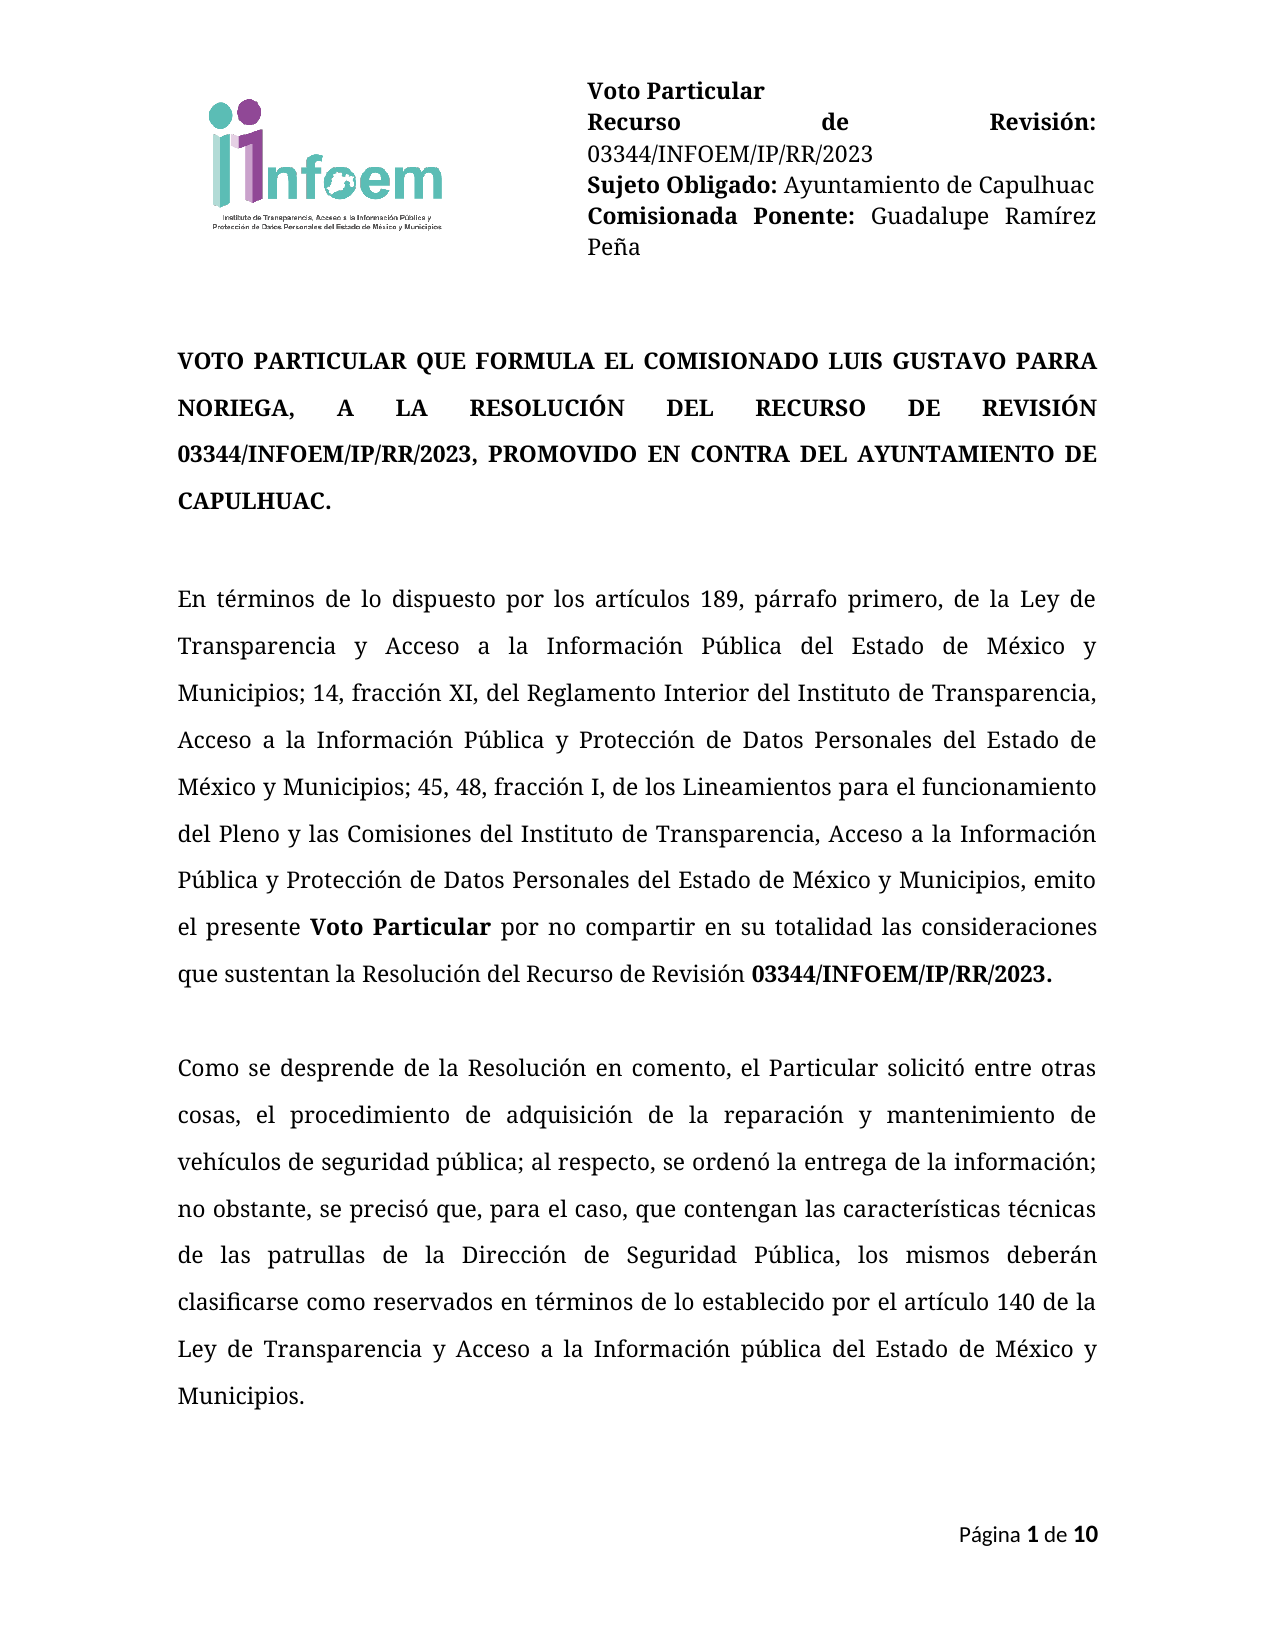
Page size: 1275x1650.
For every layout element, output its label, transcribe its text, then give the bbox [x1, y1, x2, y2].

picture [165, 73, 473, 257]
text VOTO PARTICULAR QUE FORMULA EL COMISIONADO LUIS GUSTAVO PARRA NORIEGA, A LA RESOLUCIÓN DEL RECURSO DE REVISIÓN 03344/INFOEM/IP/RR/2023, PROMOVIDO EN CONTRA DEL AYUNTAMIENTO DE CAPULHUAC. [177, 345, 1098, 517]
text Como se desprende de la Resolución en comento, el Particular solicitó entre otras cosas, el procedimiento de adquisición de la reparación y mantenimiento de vehículos de seguridad pública; al respecto, se ordenó la entrega de la información; no obstante, se precisó que, para el caso, que contengan las características técnicas de las patrullas de la Dirección de Seguridad Pública, los mismos deberán clasificarse como reservados en términos de lo establecido por el artículo 140 de la Ley de Transparencia y Acceso a la Información pública del Estado de México y Municipios. [177, 1052, 1098, 1411]
text En términos de lo dispuesto por los artículos 189, párrafo primero, de la Ley de Transparencia y Acceso a la Información Pública del Estado de México y Municipios; 14, fracción XI, del Reglamento Interior del Instituto de Transparencia, Acceso a la Información Pública y Protección de Datos Personales del Estado de México y Municipios; 45, 48, fracción I, de los Lineamientos para el funcionamiento del Pleno y las Comisiones del Instituto de Transparencia, Acceso a la Información Pública y Protección de Datos Personales del Estado de México y Municipios, emito el presente Voto Particular por no compartir en su totalidad las consideraciones que sustentan la Resolución del Recurso de Revisión 03344/INFOEM/IP/RR/2023. [177, 583, 1098, 989]
